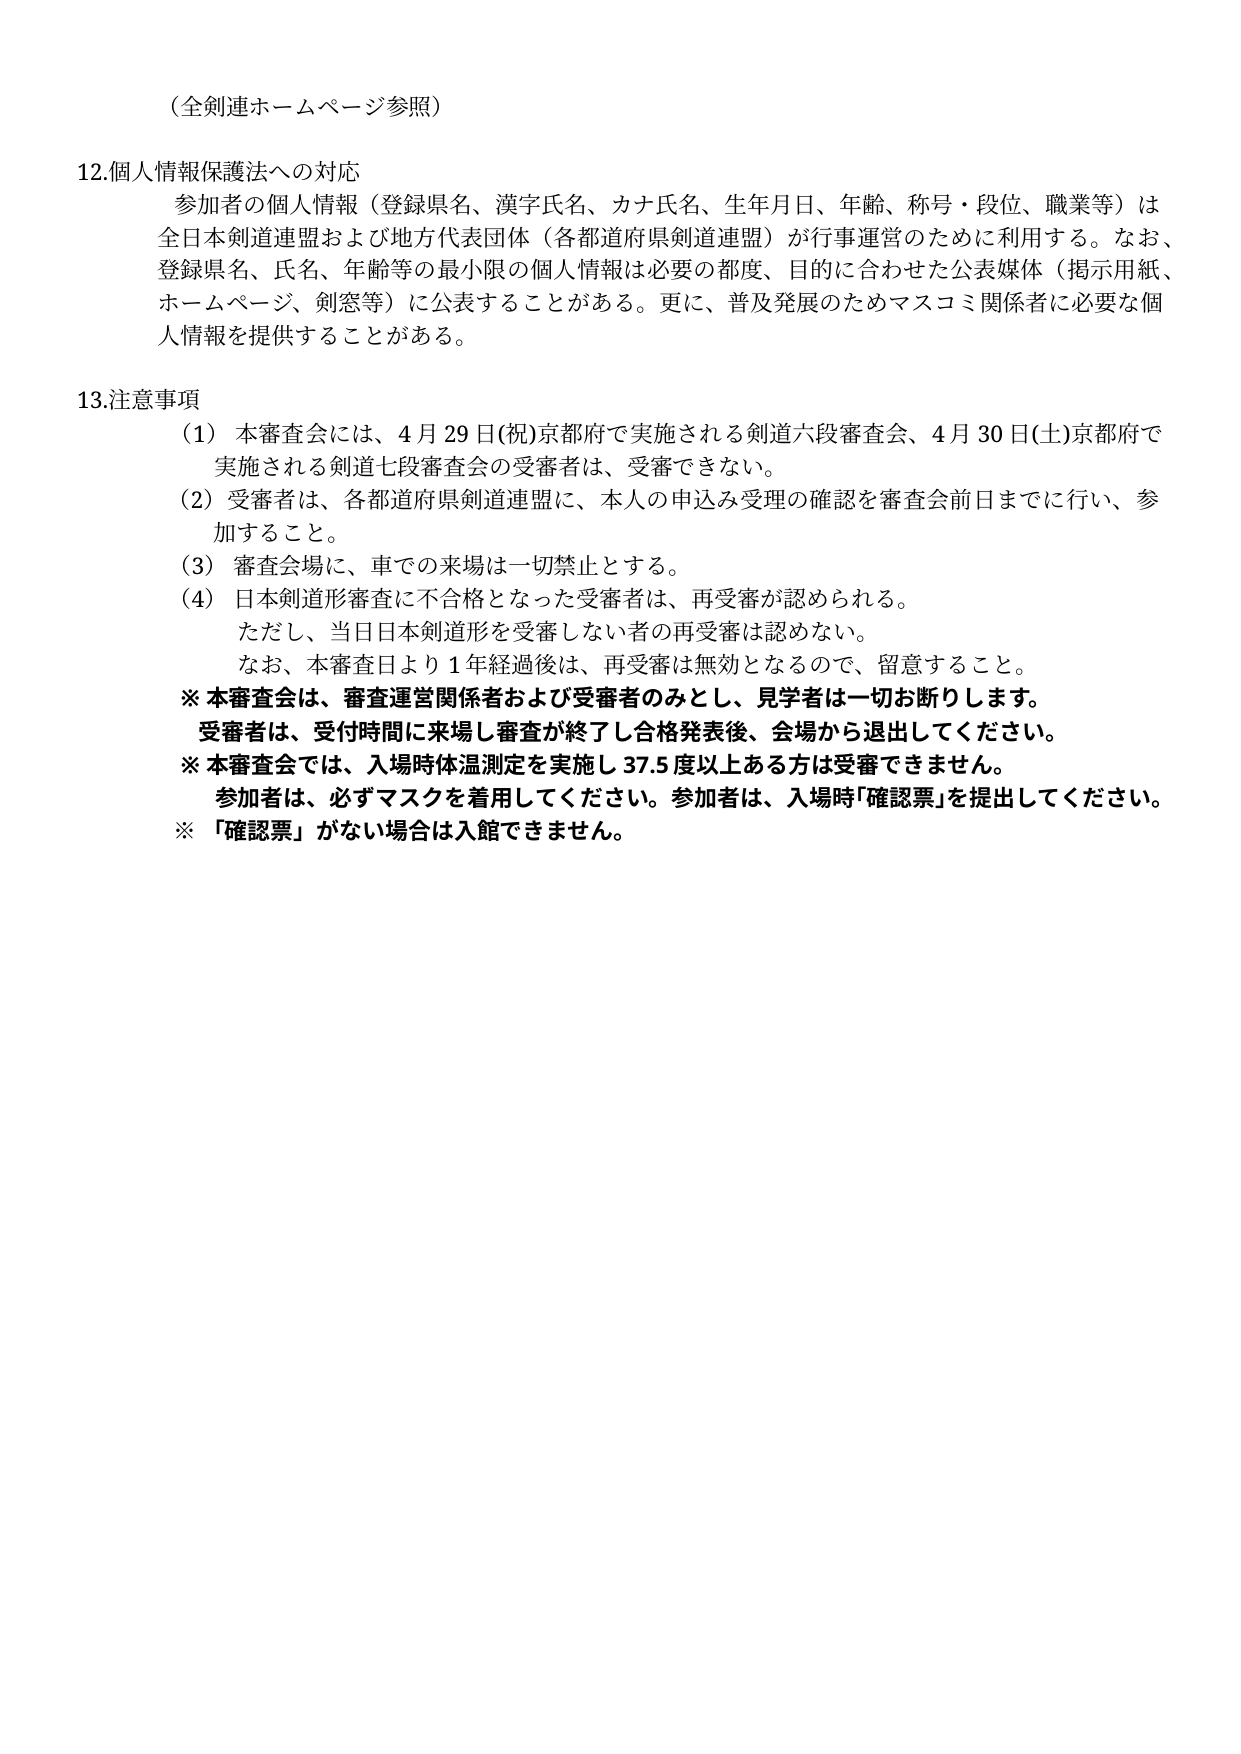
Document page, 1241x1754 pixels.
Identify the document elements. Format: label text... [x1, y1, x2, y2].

text （2）受審者は、各都道府県剣道連盟に、本人の申込み受理の確認を審査会前日までに行い、参加すること。 [167, 482, 1163, 548]
text ただし、当日日本剣道形を受審しない者の再受審は認めない。 [77, 614, 1163, 647]
text 受審者は、受付時間に来場し審査が終了し合格発表後、会場から退出してください。 [77, 713, 1163, 747]
text なお、本審査日より1年経過後は、再受審は無効となるので、留意すること。 [77, 647, 1163, 680]
text （1） 本審査会には、4月29日(祝)京都府で実施される剣道六段審査会、4月30日(土)京都府で実施される剣道七段審査会の受審者は、受審できない。 [77, 416, 1163, 482]
text 12.個人情報保護法への対応 [77, 154, 1163, 187]
text ※ 本審査会では、入場時体温測定を実施し37.5度以上ある方は受審できません。 [77, 747, 1163, 780]
text 13.注意事項 [77, 383, 1163, 416]
text ※ 本審査会は、審査運営関係者および受審者のみとし、見学者は一切お断りします。 [77, 680, 1163, 713]
text 参加者は、必ずマスクを着用してください。参加者は、入場時｢確認票｣を提出してください。 [77, 780, 1163, 813]
text ※ 「確認票」がない場合は入館できません。 [77, 813, 1163, 846]
text （3） 審査会場に、車での来場は一切禁止とする。 [77, 548, 1163, 581]
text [77, 89, 1163, 122]
text 参加者の個人情報（登録県名、漢字氏名、カナ氏名、生年月日、年齢、称号・段位、職業等）は全日本剣道連盟および地方代表団体（各都道府県剣道連盟）が行事運営のために利用する。なお、登録県名、氏名、年齢等の最小限の個人情報は必要の都度、目的に合わせた公表媒体（掲示用紙、ホームページ、剣窓等）に公表することがある。更に、普及発展のためマスコミ関係者に必要な個人情報を提供することがある。 [77, 187, 1163, 351]
text （4） 日本剣道形審査に不合格となった受審者は、再受審が認められる。 [77, 581, 1163, 614]
